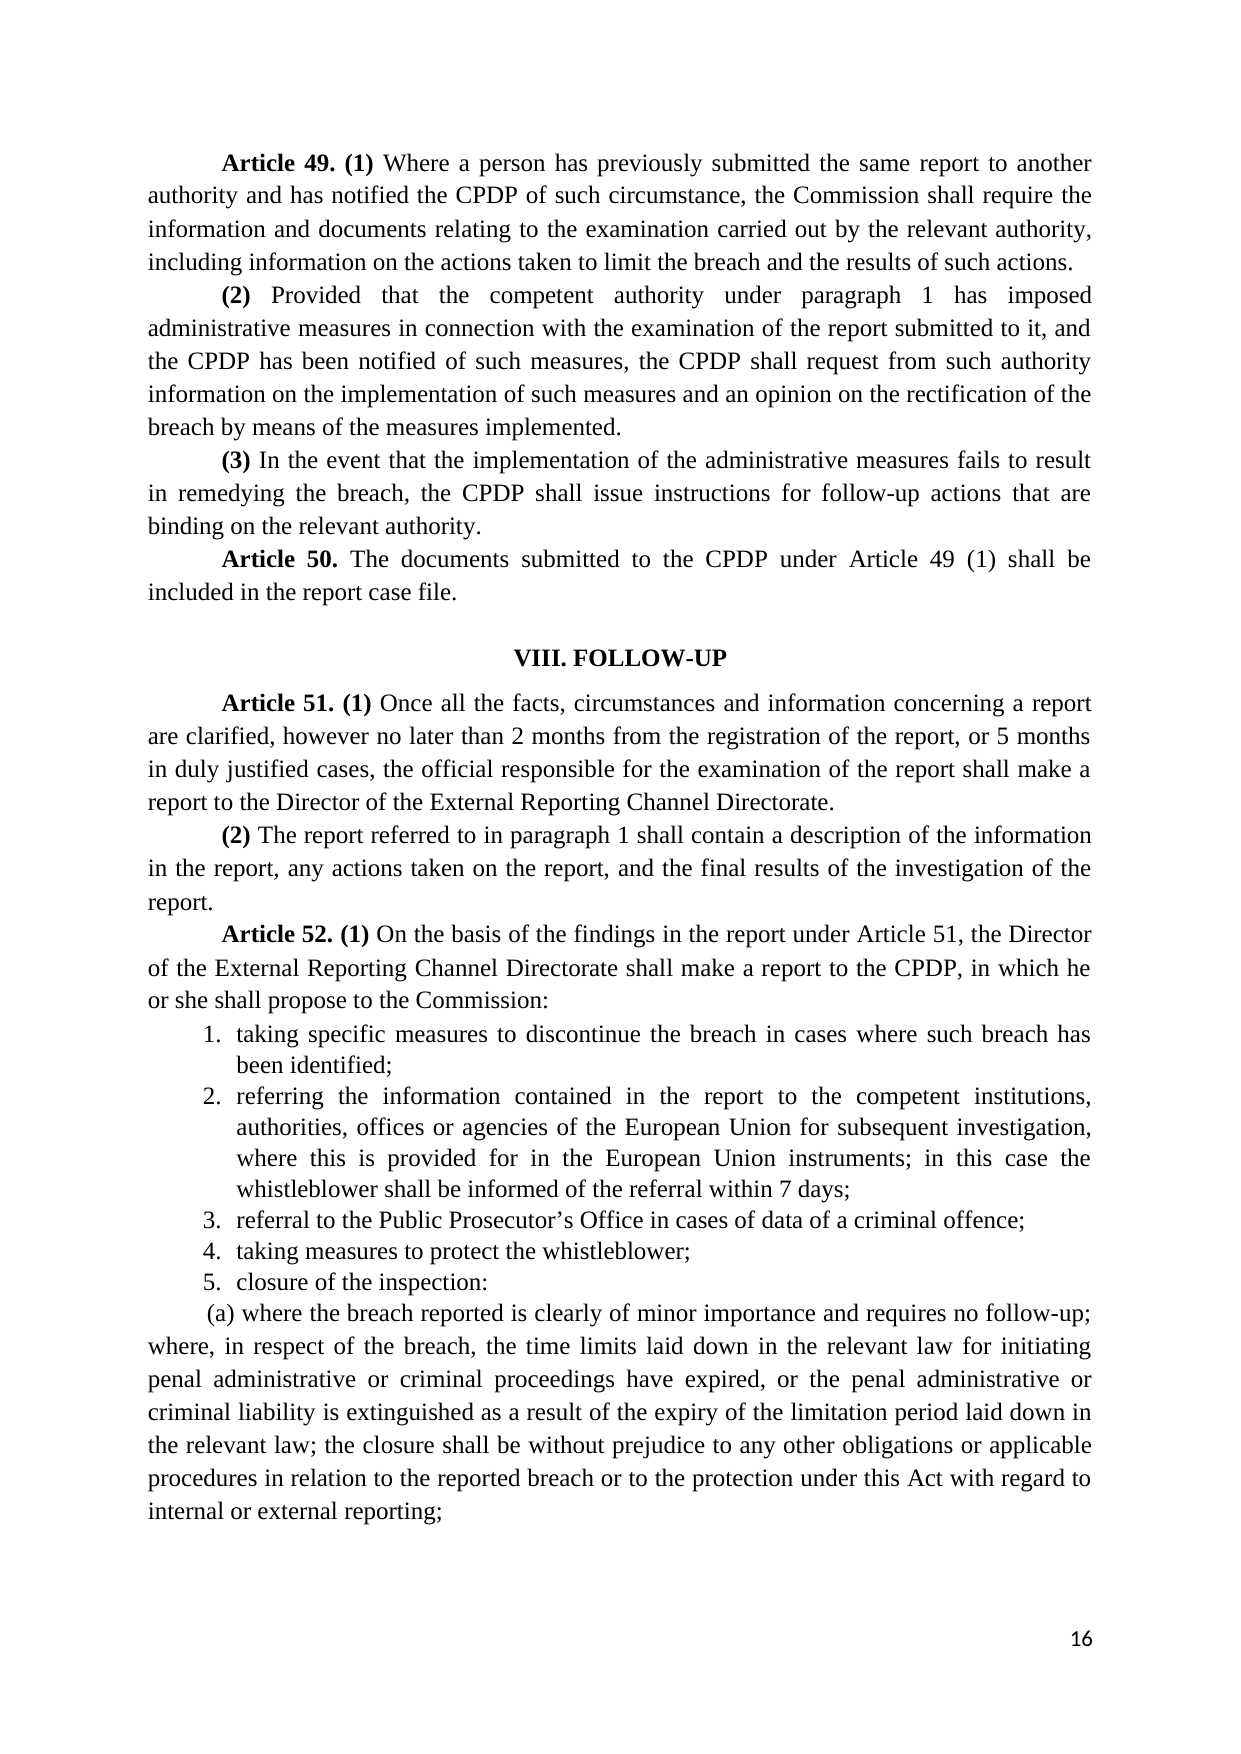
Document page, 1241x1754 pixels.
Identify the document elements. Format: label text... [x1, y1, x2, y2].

list taking measures to protect the whistleblower; [221, 1236, 1093, 1265]
text (2) Provided that the competent authority under paragraph 1 has imposed administrative measures in connection with the examination of the report submitted to it, and the CPDP has been notified of such measures, the CPDP shall request from such authority information on the implementation of such measures and an opinion on the rectification of the breach by means of the measures implemented. [148, 280, 1093, 441]
text Article 50. The documents submitted to the CPDP under Article 49 (1) shall be included in the report case file. [148, 544, 1093, 606]
text (a) where the breach reported is clearly of minor importance and requires no follow-up; where, in respect of the breach, the time limits laid down in the relevant law for initiating penal administrative or criminal proceedings have expired, or the penal administrative or criminal liability is extinguished as a result of the expiry of the limitation period laid down in the relevant law; the closure shall be without prejudice to any other obligations or applicable procedures in relation to the reported breach or to the protection under this Act with regard to internal or external reporting; [148, 1298, 1093, 1525]
text Article 51. (1) Once all the facts, circumstances and information concerning a report are clarified, however no later than 2 months from the registration of the report, or 5 months in duly justified cases, the official responsible for the examination of the report shall make a report to the Director of the External Reporting Channel Directorate. [148, 688, 1093, 816]
list closure of the inspection: [221, 1267, 1093, 1296]
list taking specific measures to discontinue the breach in cases where such breach has been identified; [221, 1019, 1093, 1078]
list referral to the Public Prosecutor’s Office in cases of data of a criminal offence; [221, 1205, 1093, 1234]
text Article 49. (1) Where a person has previously submitted the same report to another authority and has notified the CPDP of such circumstance, the Commission shall require the information and documents relating to the examination carried out by the relevant authority, including information on the actions taken to limit the breach and the results of such actions. [148, 148, 1093, 275]
text VIII. FOLLOW-UP [148, 643, 1093, 672]
text (2) The report referred to in paragraph 1 shall contain a description of the information in the report, any actions taken on the report, and the final results of the investigation of the report. [148, 821, 1093, 915]
list referring the information contained in the report to the competent institutions, authorities, offices or agencies of the European Union for subsequent investigation, where this is provided for in the European Union instruments; in this case the whistleblower shall be informed of the referral within 7 days; [221, 1081, 1093, 1203]
text (3) In the event that the implementation of the administrative measures fails to result in remedying the breach, the CPDP shall issue instructions for follow-up actions that are binding on the relevant authority. [148, 445, 1093, 539]
text Article 52. (1) On the basis of the findings in the report under Article 51, the Director of the External Reporting Channel Directorate shall make a report to the CPDP, in which he or she shall propose to the Commission: [148, 919, 1093, 1014]
